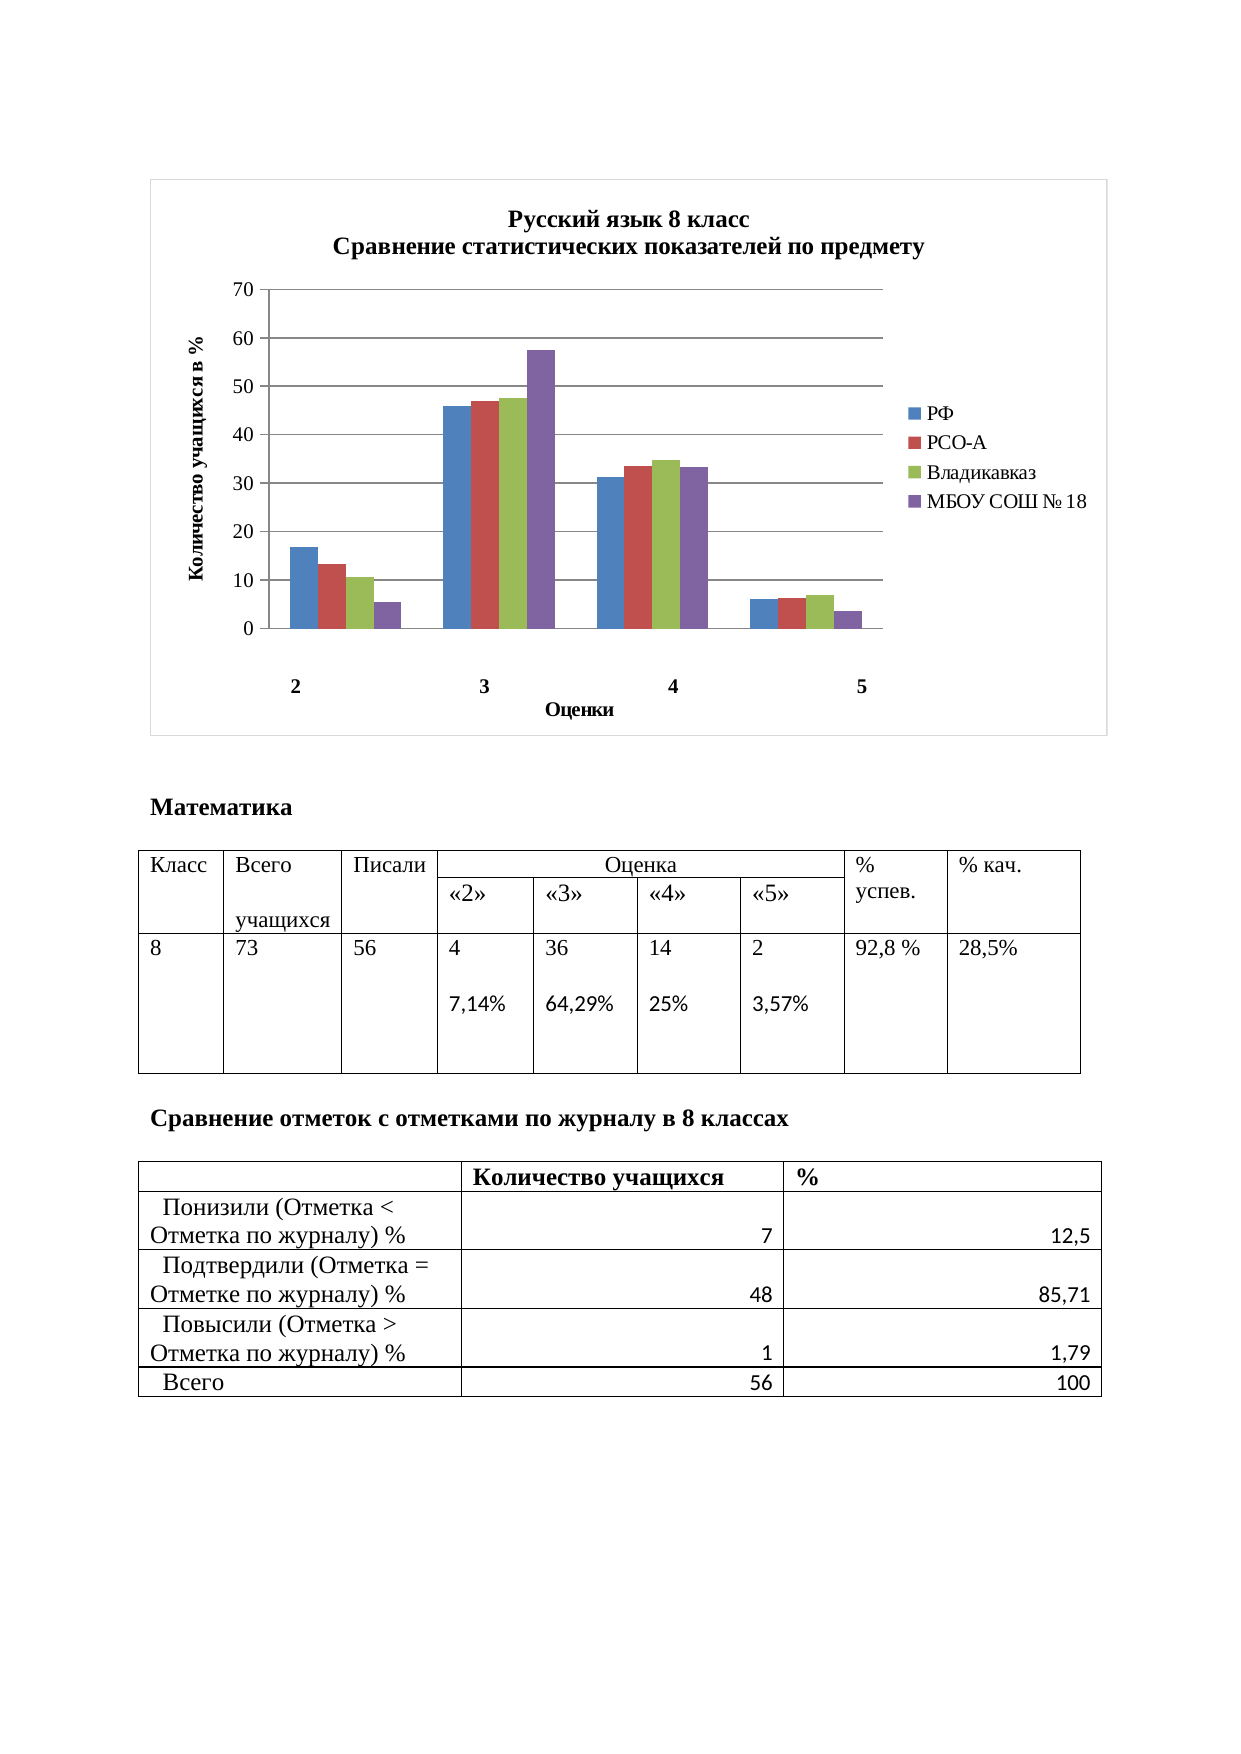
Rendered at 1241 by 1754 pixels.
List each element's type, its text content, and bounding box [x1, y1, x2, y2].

table_header [139, 1162, 461, 1191]
table_header Всего учащихся [224, 851, 341, 933]
table_cell 85,71 [784, 1250, 1101, 1308]
table_cell Понизили (Отметка < Отметка по журналу) % [139, 1192, 461, 1249]
table_cell 4 7,14% [438, 934, 533, 1073]
table_cell «5» [741, 878, 844, 933]
table_header % кач. [948, 851, 1080, 933]
table_cell 28,5% [948, 934, 1080, 1073]
table_cell 1,79 [784, 1309, 1101, 1366]
table_cell 12,5 [784, 1192, 1101, 1249]
table_cell «4» [638, 878, 740, 933]
table_cell 73 [224, 934, 341, 1073]
table_cell «2» [438, 878, 533, 933]
table_cell 100 [784, 1368, 1101, 1396]
table_header Писали [342, 851, 437, 933]
table_header Оценка [438, 851, 844, 877]
table_cell 56 [342, 934, 437, 1073]
table_cell «3» [534, 878, 637, 933]
table_cell 14 25% [638, 934, 740, 1073]
table_cell 36 64,29% [534, 934, 637, 1073]
table_cell 56 [462, 1368, 783, 1396]
table_cell Всего [139, 1368, 461, 1396]
table_cell 2 3,57% [741, 934, 844, 1073]
table_cell 7 [462, 1192, 783, 1249]
table_header Класс [139, 851, 223, 933]
table_header % успев. [845, 851, 947, 933]
text Математика [150, 792, 1090, 821]
table_header Количество учащихся [462, 1162, 783, 1191]
table_cell 8 [139, 934, 223, 1073]
table_cell 92,8 % [845, 934, 947, 1073]
table_cell 1 [462, 1309, 783, 1366]
table_cell Подтвердили (Отметка = Отметке по журналу) % [139, 1250, 461, 1308]
text Сравнение отметок с отметками по журналу в 8 классах [150, 1103, 1090, 1132]
table_cell 48 [462, 1250, 783, 1308]
table_cell Повысили (Отметка > Отметка по журналу) % [139, 1309, 461, 1366]
table_header % [784, 1162, 1101, 1191]
